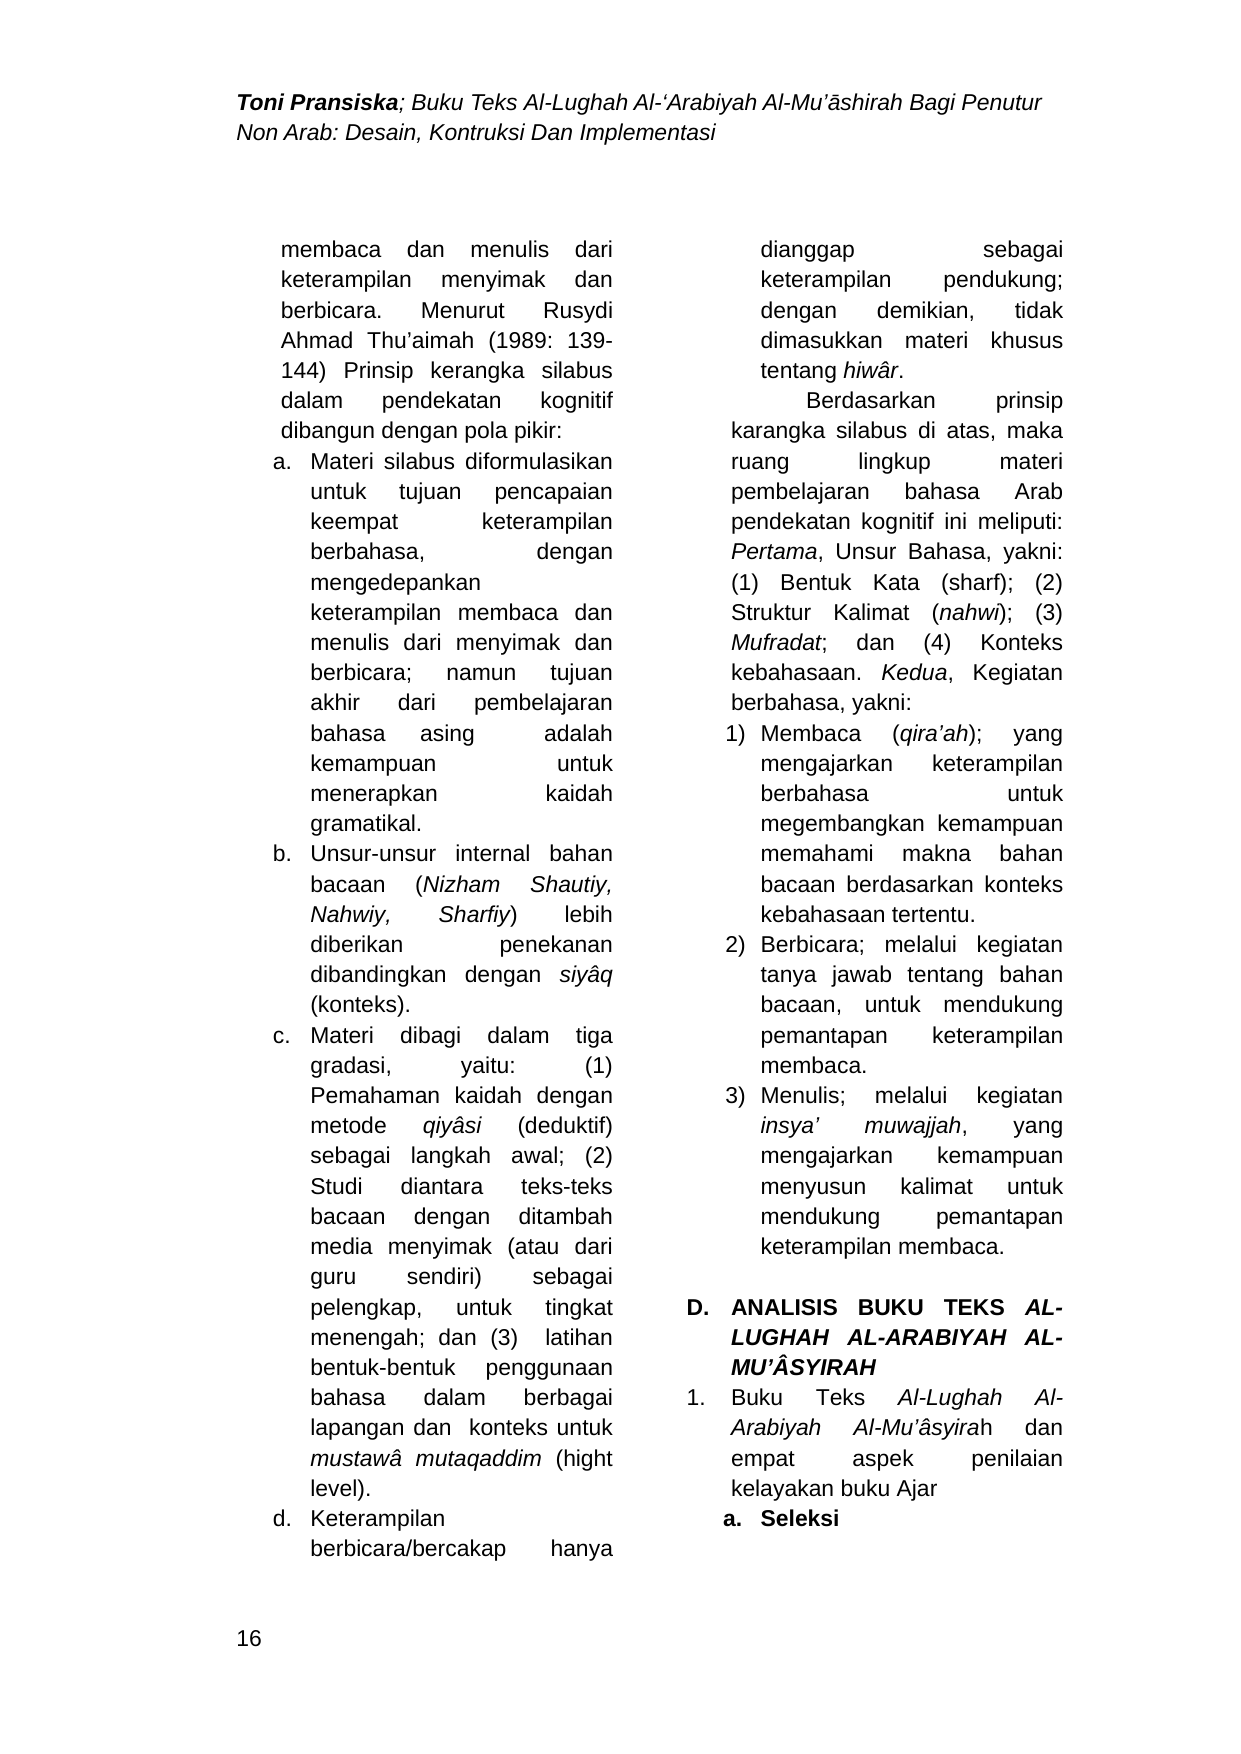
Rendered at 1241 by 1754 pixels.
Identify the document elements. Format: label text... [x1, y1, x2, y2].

list Membaca (qira’ah); yang mengajarkan keterampilan berbahasa untuk megembangkan kemampuan memahami makna bahan bacaan berdasarkan konteks kebahasaan tertentu. [725, 719, 1063, 927]
list Keterampilan berbicara/bercakap hanya dianggap sebagai keterampilan pendukung; dengan demikian, tidak dimasukkan materi khusus tentang hiwâr. [273, 1505, 613, 1562]
list Menulis; melalui kegiatan insya’ muwajjah, yang mengajarkan kemampuan menyusun kalimat untuk mendukung pemantapan keterampilan membaca. [725, 1082, 1063, 1259]
list Berdasarkan prinsip karangka silabus di atas, maka ruang lingkup materi pembelajaran bahasa Arab pendekatan kognitif ini meliputi: Pertama, Unsur Bahasa, yakni: (1) Bentuk Kata (sharf); (2) Struktur Kalimat (nahwi); (3) Mufradat; dan (4) Konteks kebahasaan. Kedua, Kegiatan berbahasa, yakni: [731, 387, 1063, 716]
list Materi dibagi dalam tiga gradasi, yaitu: (1) Pemahaman kaidah dengan metode qiyâsi (deduktif) sebagai langkah awal; (2) Studi diantara teks-teks bacaan dengan ditambah media menyimak (atau dari guru sendiri) sebagai pelengkap, untuk tingkat menengah; dan (3) latihan bentuk-bentuk penggunaan bahasa dalam berbagai lapangan dan konteks untuk mustawâ mutaqaddim (hight level). [273, 1022, 613, 1501]
list Materi silabus diformulasikan untuk tujuan pencapaian keempat keterampilan berbahasa, dengan mengedepankan keterampilan membaca dan menulis dari menyimak dan berbicara; namun tujuan akhir dari pembelajaran bahasa asing adalah kemampuan untuk menerapkan kaidah gramatikal. [273, 448, 613, 837]
list Berbicara; melalui kegiatan tanya jawab tentang bahan bacaan, untuk mendukung pemantapan keterampilan membaca. [725, 931, 1063, 1078]
list ANALISIS BUKU TEKS AL-LUGHAH AL-ARABIYAH AL-MU’ÂSYIRAH [686, 1293, 1063, 1380]
list Seleksi [723, 1505, 1063, 1531]
list Keterampilan berbicara/bercakap hanya dianggap sebagai keterampilan pendukung; dengan demikian, tidak dimasukkan materi khusus tentang hiwâr. [723, 236, 1063, 383]
list Unsur-unsur internal bahan bacaan (Nizham Shautiy, Nahwiy, Sharfiy) lebih diberikan penekanan dibandingkan dengan siyâq (konteks). [273, 840, 613, 1018]
list Buku Teks Al-Lughah Al-Arabiyah Al-Mu’âsyirah dan empat aspek penilaian kelayakan buku Ajar [686, 1384, 1063, 1501]
